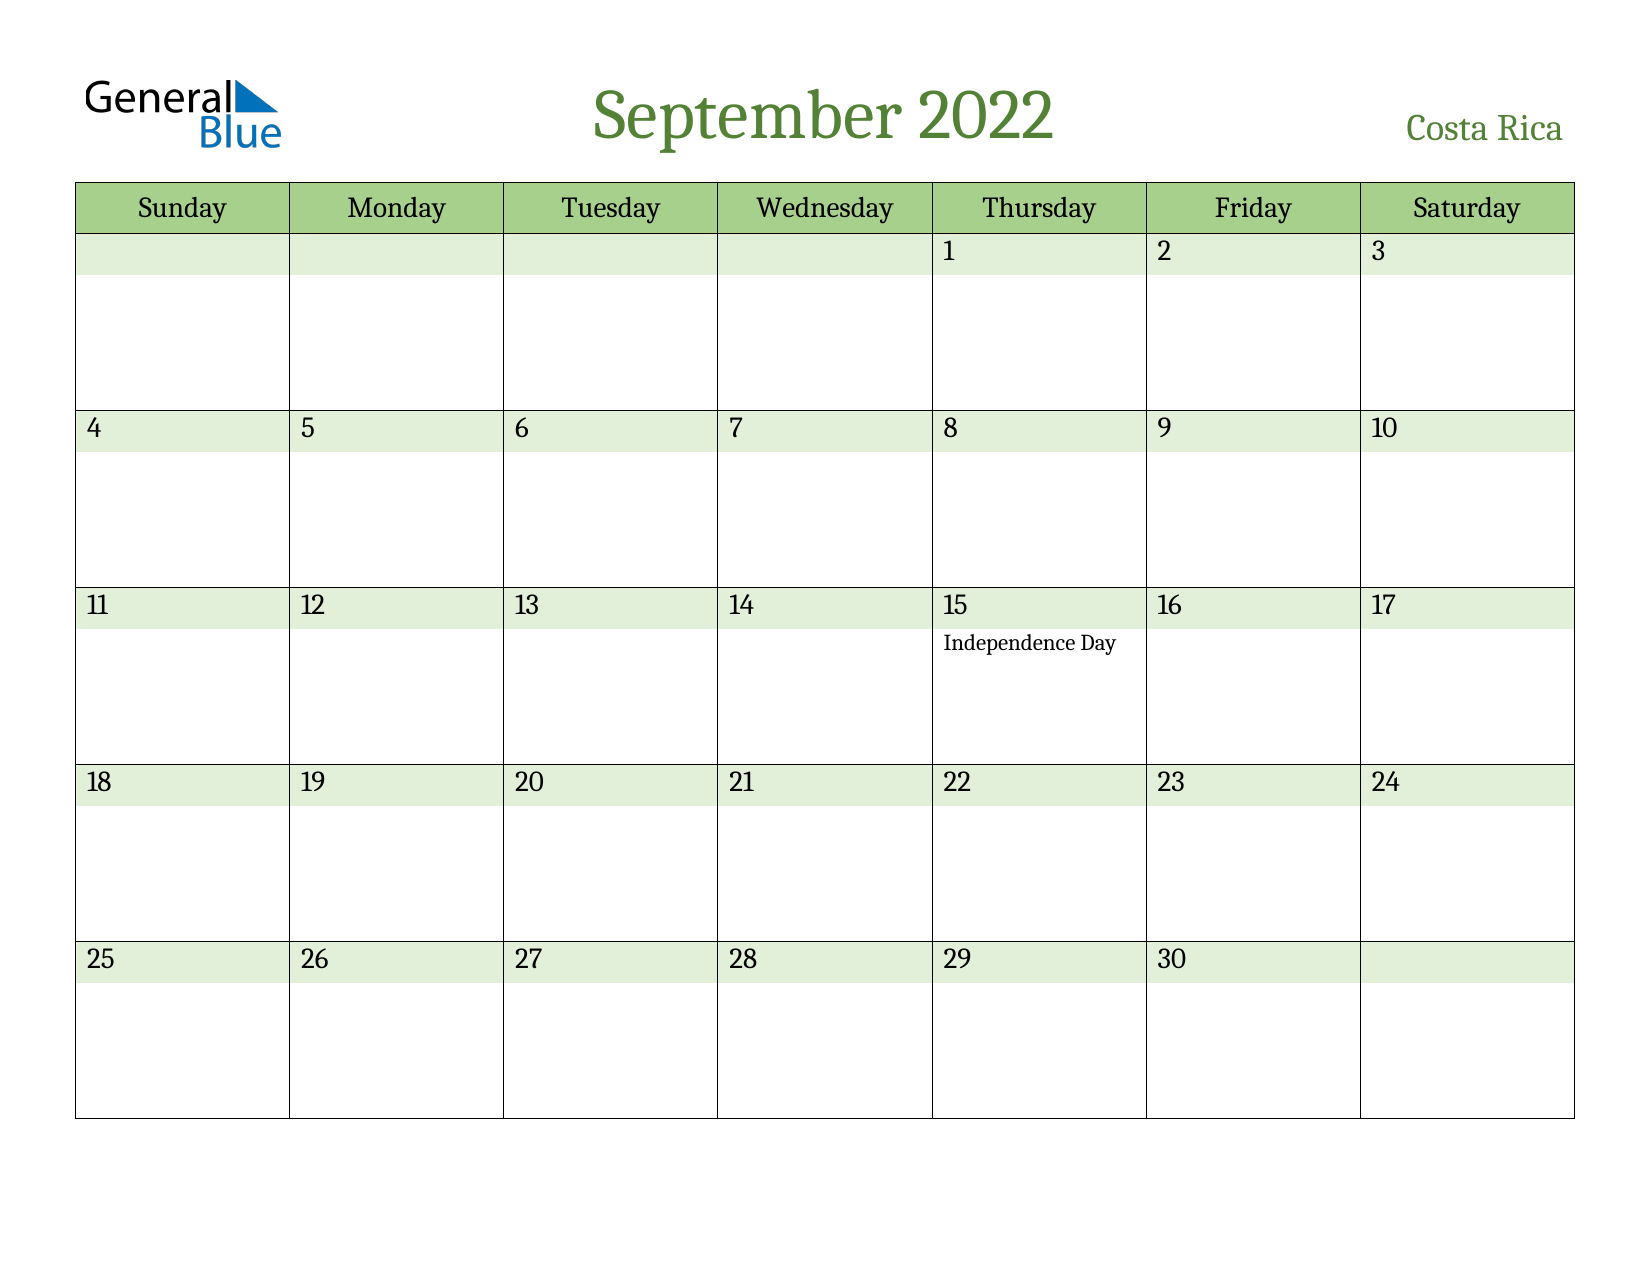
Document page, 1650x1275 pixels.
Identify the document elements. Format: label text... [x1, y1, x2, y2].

table_cell Independence Day [933, 629, 1146, 764]
table_cell 10 [1361, 411, 1574, 452]
table_cell 13 [504, 588, 717, 629]
table_cell [933, 806, 1146, 941]
table_cell 5 [290, 411, 503, 452]
table_cell [290, 629, 503, 764]
table_cell [290, 234, 503, 275]
table_cell Monday [290, 183, 503, 233]
table_cell Thursday [933, 183, 1146, 233]
table_cell [718, 629, 932, 764]
table_cell 30 [1147, 942, 1360, 983]
table_cell [290, 452, 503, 587]
table_cell [933, 275, 1146, 410]
table_cell 20 [504, 765, 717, 806]
table_cell [718, 234, 932, 275]
table_cell Friday [1147, 183, 1360, 233]
table_cell 1 [933, 234, 1146, 275]
table_cell 9 [1147, 411, 1360, 452]
table_cell 26 [290, 942, 503, 983]
table_cell 22 [933, 765, 1146, 806]
table_cell 7 [718, 411, 932, 452]
table_cell 18 [76, 765, 289, 806]
table_cell [1361, 983, 1574, 1118]
table_cell [718, 806, 932, 941]
table_cell [76, 234, 289, 275]
table_cell [504, 806, 717, 941]
table_cell 24 [1361, 765, 1574, 806]
table_cell 17 [1361, 588, 1574, 629]
table_cell [504, 275, 717, 410]
table_cell [1147, 983, 1360, 1118]
table_header September 2022 [504, 75, 1146, 182]
table_cell 6 [504, 411, 717, 452]
table_cell [76, 806, 289, 941]
table_cell [504, 629, 717, 764]
table_cell [76, 983, 289, 1118]
picture [86, 80, 281, 148]
table_cell [76, 275, 289, 410]
table_cell [290, 275, 503, 410]
table_cell [1361, 629, 1574, 764]
table_cell Saturday [1361, 183, 1574, 233]
table_cell [718, 275, 932, 410]
table_cell [1361, 806, 1574, 941]
table_cell 11 [76, 588, 289, 629]
table_cell [1147, 806, 1360, 941]
table_cell 4 [76, 411, 289, 452]
table_cell 3 [1361, 234, 1574, 275]
table_cell Wednesday [718, 183, 932, 233]
table_cell 25 [76, 942, 289, 983]
table_cell Sunday [76, 183, 289, 233]
table_cell 29 [933, 942, 1146, 983]
table_cell [290, 806, 503, 941]
table_cell [718, 983, 932, 1118]
table_cell [933, 983, 1146, 1118]
table_cell Tuesday [504, 183, 717, 233]
table_cell [504, 983, 717, 1118]
table_cell 16 [1147, 588, 1360, 629]
table_cell [933, 452, 1146, 587]
table_cell [1361, 275, 1574, 410]
table_cell [1147, 275, 1360, 410]
table_cell 23 [1147, 765, 1360, 806]
table_cell [1361, 452, 1574, 587]
table_cell 15 [933, 588, 1146, 629]
table_cell [504, 234, 717, 275]
table_header Costa Rica [1146, 75, 1574, 182]
table_cell 8 [933, 411, 1146, 452]
table_cell 28 [718, 942, 932, 983]
table_cell 2 [1147, 234, 1360, 275]
table_cell [1147, 629, 1360, 764]
table_cell 21 [718, 765, 932, 806]
table_cell 27 [504, 942, 717, 983]
table_cell [76, 452, 289, 587]
table_cell 19 [290, 765, 503, 806]
table_cell [1147, 452, 1360, 587]
table_header [76, 75, 503, 182]
table_cell [718, 452, 932, 587]
table_cell [504, 452, 717, 587]
table_cell [290, 983, 503, 1118]
table_cell [1361, 942, 1574, 983]
table_cell [76, 629, 289, 764]
table_cell 12 [290, 588, 503, 629]
table_cell 14 [718, 588, 932, 629]
